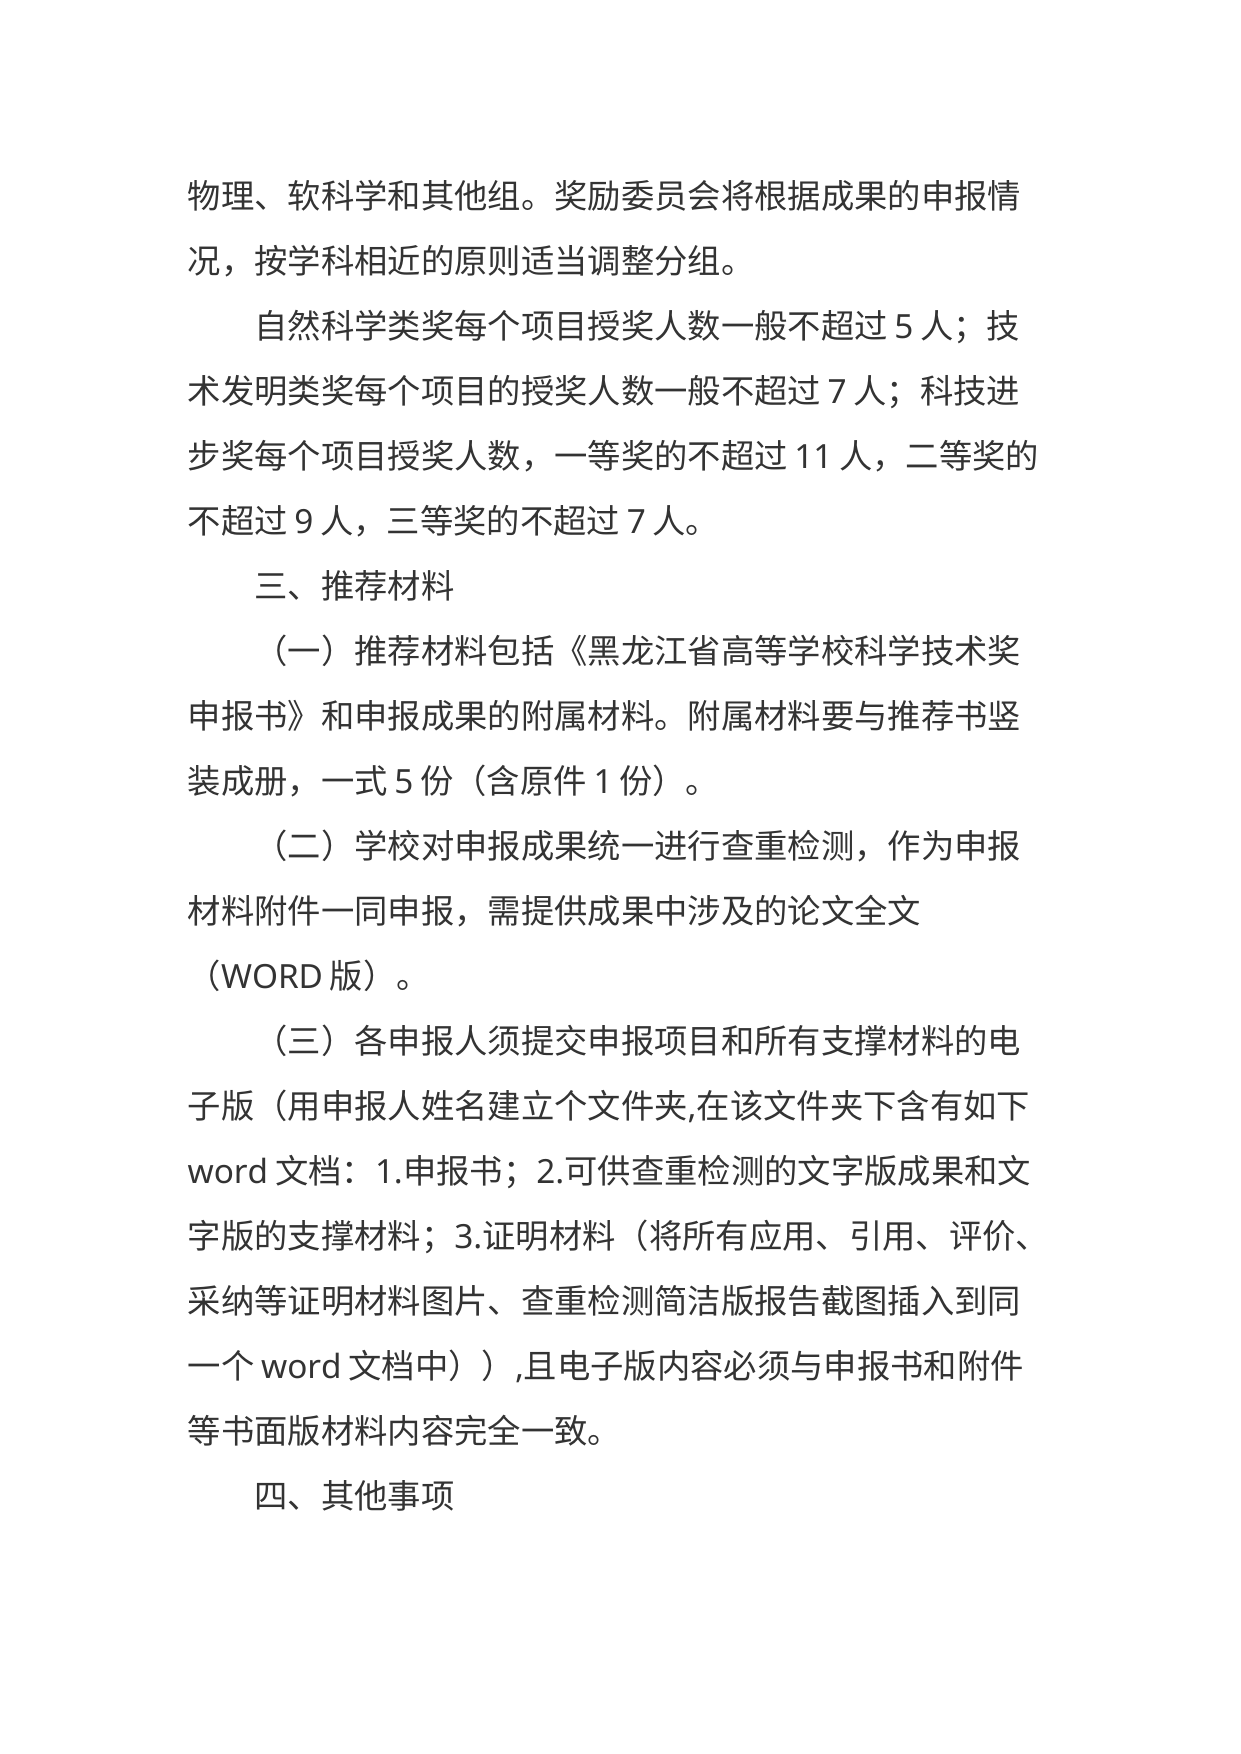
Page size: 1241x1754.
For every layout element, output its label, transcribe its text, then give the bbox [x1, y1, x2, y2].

text 自然科学类奖每个项目授奖人数一般不超过5人；技术发明类奖每个项目的授奖人数一般不超过7人；科技进步奖每个项目授奖人数，一等奖的不超过11人，二等奖的不超过9人，三等奖的不超过7人。 [187, 292, 1053, 552]
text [187, 162, 1053, 292]
text （一）推荐材料包括《黑龙江省高等学校科学技术奖申报书》和申报成果的附属材料。附属材料要与推荐书竖装成册，一式5份（含原件1份）。 [187, 617, 1053, 812]
text （二）学校对申报成果统一进行查重检测，作为申报材料附件一同申报，需提供成果中涉及的论文全文（WORD版）。 [187, 812, 1053, 1007]
text 三、推荐材料 [187, 552, 1053, 617]
text （三）各申报人须提交申报项目和所有支撑材料的电子版（用申报人姓名建立个文件夹,在该文件夹下含有如下word文档：1.申报书；2.可供查重检测的文字版成果和文字版的支撑材料；3.证明材料（将所有应用、引用、评价、采纳等证明材料图片、查重检测简洁版报告截图插入到同一个word文档中））,且电子版内容必须与申报书和附件等书面版材料内容完全一致。 [187, 1007, 1053, 1462]
text 四、其他事项 [187, 1462, 1053, 1527]
